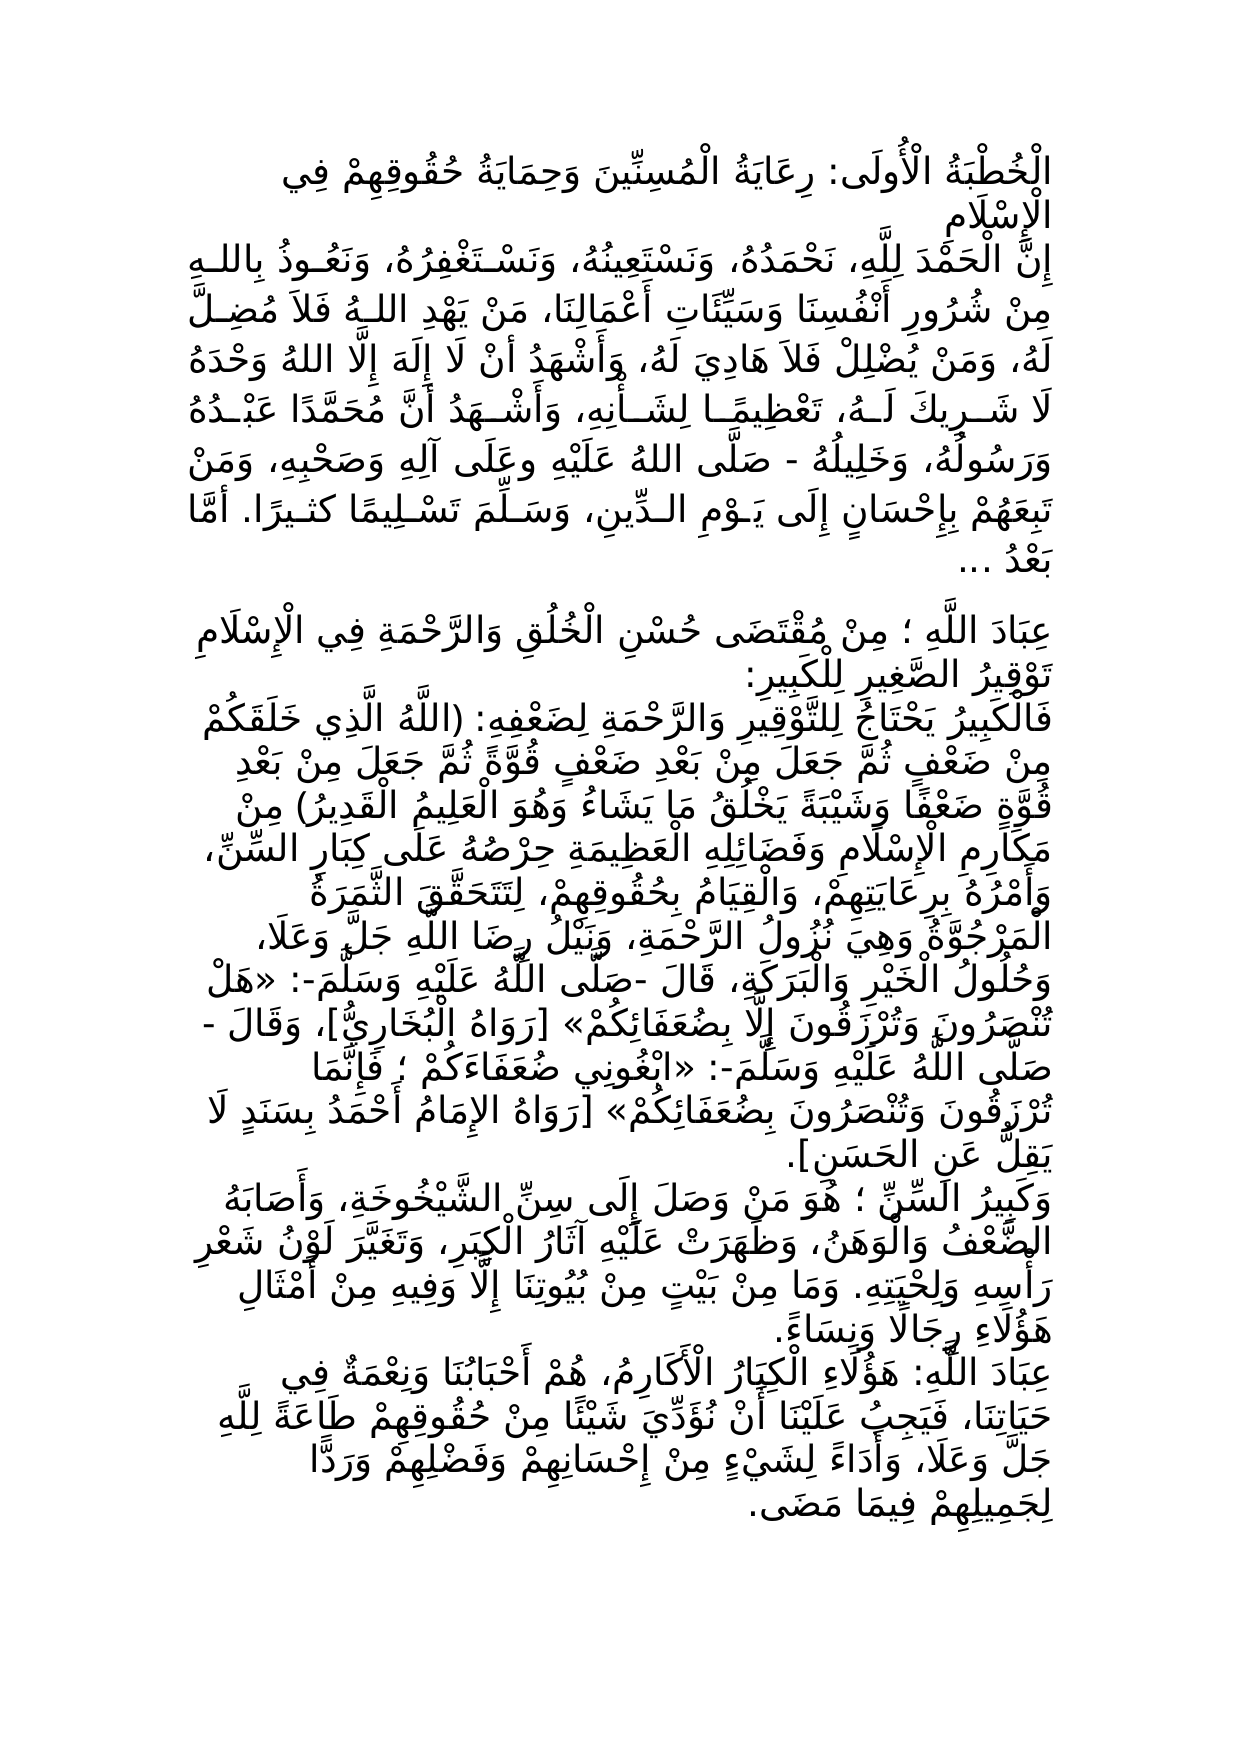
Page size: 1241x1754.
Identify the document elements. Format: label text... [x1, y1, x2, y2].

text وَكَبِيرُ السِّنِّ ؛ هُوَ مَنْ وَصَلَ إِلَى سِنِّ الشَّيْخُوخَةِ، وَأَصَابَهُ الضَّعْفُ وَالْوَهَنُ، وَظَهَرَتْ عَلَيْهِ آثَارُ الْكِبَرِ، وَتَغَيَّرَ لَوْنُ شَعْرِ رَأْسِهِ وَلِحْيَتِهِ. وَمَا مِنْ بَيْتٍ مِنْ بُيُوتِنَا إِلَّا وَفِيهِ مِنْ أَمْثَالِ هَؤُلَاءِ رِجَالًا وَنِسَاءً. [187, 1176, 1053, 1351]
text الْخُطْبَةُ الْأُولَى: رِعَايَةُ الْمُسِنِّينَ وَحِمَايَةُ حُقُوقِهِمْ فِي الْإِسْلَامِ [187, 150, 1053, 237]
text عِبَادَ اللَّهِ: هَؤُلَاءِ الْكِبَارُ الْأَكَارِمُ، هُمْ أَحْبَابُنَا وَنِعْمَةٌ فِي حَيَاتِنَا، فَيَجِبُ عَلَيْنَا أَنْ نُؤَدِّيَ شَيْئًا مِنْ حُقُوقِهِمْ طَاعَةً لِلَّهِ جَلَّ وَعَلَا، وَأَدَاءً لِشَيْءٍ مِنْ إِحْسَانِهِمْ وَفَضْلِهِمْ وَرَدًّا لِجَمِيلِهِمْ فِيمَا مَضَى. [187, 1351, 1053, 1525]
text عِبَادَ اللَّهِ ؛ مِنْ مُقْتَضَى حُسْنِ الْخُلُقِ وَالرَّحْمَةِ فِي الْإِسْلَامِ تَوْقِيرُ الصَّغِيرِ لِلْكَبِيرِ: [187, 609, 1053, 696]
text إِنَّ الْحَمْدَ لِلَّهِ، نَحْمَدُهُ، وَنَسْتَعِينُهُ، وَنَسْتَغْفِرُهُ، وَنَعُوذُ بِاللهِ مِنْ شُرُورِ أَنْفُسِنَا وَسَيِّئَاتِ أَعْمَالِنَا، مَنْ يَهْدِ اللهُ فَلاَ مُضِلَّ لَهُ، وَمَنْ يُضْلِلْ فَلاَ هَادِيَ لَهُ، وَأَشْهَدُ أنْ لَا إِلَهَ إِلَّا اللهُ وَحْدَهُ لَا شَرِيكَ لَهُ، تَعْظِيمًا لِشَأْنِهِ، وَأَشْهَدُ أنَّ مُحَمَّدًا عَبْدُهُ وَرَسُولُهُ، وَخَلِيلُهُ - صَلَّى اللهُ عَلَيْهِ وعَلَى آلِهِ وَصَحْبِهِ، وَمَنْ تَبِعَهُمْ بِإِحْسَانٍ إِلَى يَوْمِ الدِّينِ، وَسَلِّمَ تَسْلِيمًا كثيرًا. أمَّا بَعْدُ ... [187, 237, 1053, 582]
text فَالْكَبِيرُ يَحْتَاجُ لِلتَّوْقِيرِ وَالرَّحْمَةِ لِضَعْفِهِ: ﴿اللَّهُ الَّذِي خَلَقَكُمْ مِنْ ضَعْفٍ ثُمَّ جَعَلَ مِنْ بَعْدِ ضَعْفٍ قُوَّةً ثُمَّ جَعَلَ مِنْ بَعْدِ قُوَّةٍ ضَعْفًا وَشَيْبَةً يَخْلُقُ مَا يَشَاءُ وَهُوَ الْعَلِيمُ الْقَدِيرُ﴾ مِنْ مَكَارِمِ الْإِسْلَامِ وَفَضَائِلِهِ الْعَظِيمَةِ حِرْصُهُ عَلَى كِبَارِ السِّنِّ، وَأَمْرُهُ بِرِعَايَتِهِمْ، وَالْقِيَامُ بِحُقُوقِهِمْ، لِتَتَحَقَّقَ الثَّمَرَةُ الْمَرْجُوَّةُ وَهِيَ نُزُولُ الرَّحْمَةِ، وَنَيْلُ رِضَا اللَّهِ جَلَّ وَعَلَا، وَحُلُولُ الْخَيْرِ وَالْبَرَكَةِ، قَالَ -صَلَّى اللَّهُ عَلَيْهِ وَسَلَّمَ-: «هَلْ تُنْصَرُونَ وَتُرْزَقُونَ إِلَّا بِضُعَفَائِكُمْ» [رَوَاهُ الْبُخَارِيُّ]، وَقَالَ -صَلَّى اللَّهُ عَلَيْهِ وَسَلَّمَ-: «ابْغُونِي ضُعَفَاءَكُمْ ؛ فَإِنَّمَا تُرْزَقُونَ وَتُنْصَرُونَ بِضُعَفَائِكُمْ» [رَوَاهُ الإِمَامُ أَحْمَدُ بِسَنَدٍ لَا يَقِلُّ عَنِ الحَسَنِ]. [187, 696, 1053, 1176]
